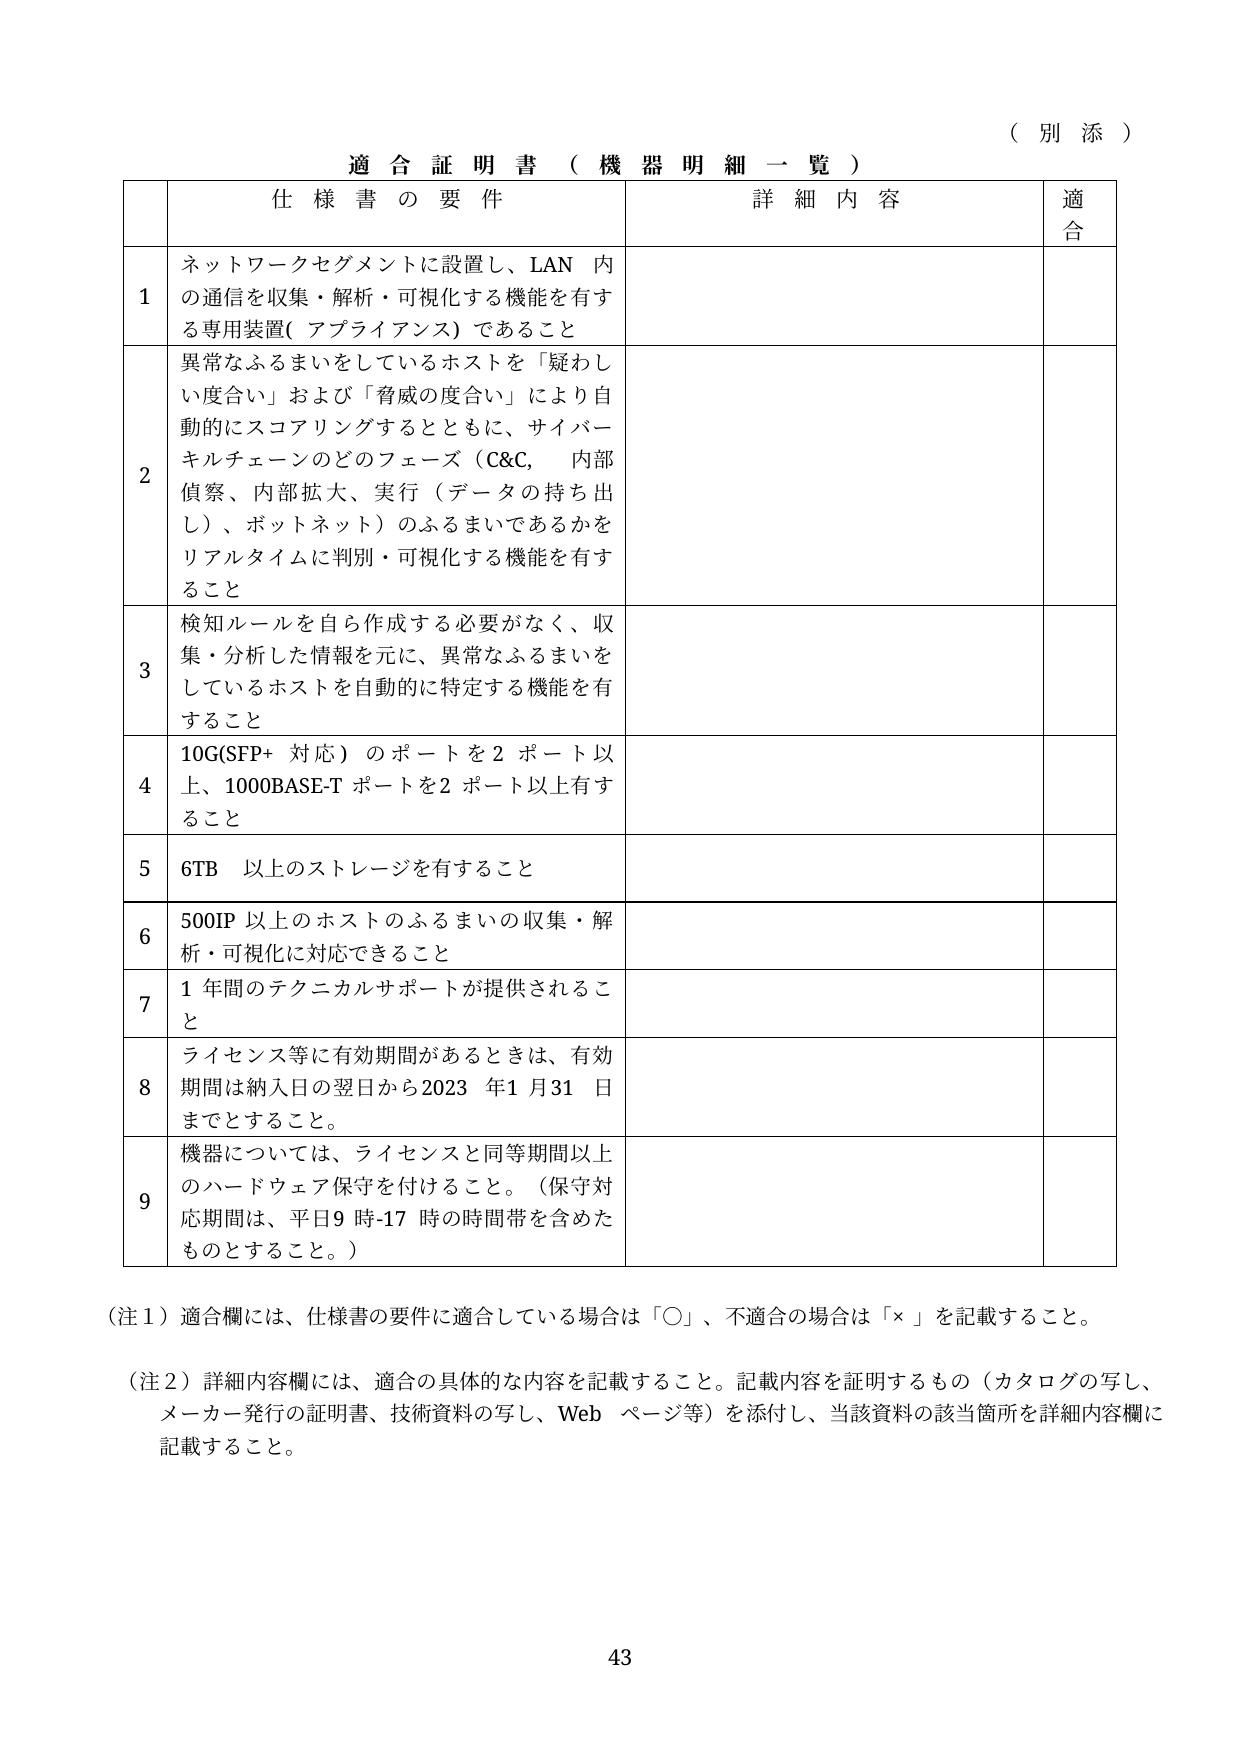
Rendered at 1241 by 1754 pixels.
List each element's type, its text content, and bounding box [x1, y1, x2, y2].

table_cell 機器については、ライセンスと同等期間以上のハードウェア保守を付けること。（保守対応期間は、平日9時-17時の時間帯を含めたものとすること。） [168, 1137, 625, 1266]
table_cell 10G(SFP+対応)のポートを2ポート以上、1000BASE-Tポートを2ポート以上有すること [168, 736, 625, 833]
table_cell [1044, 736, 1116, 833]
table_cell [626, 346, 1043, 605]
table_cell [626, 736, 1043, 833]
table_cell 1 [124, 247, 167, 344]
table_cell [626, 247, 1043, 344]
table_cell [1044, 1137, 1116, 1266]
table_cell [1044, 835, 1116, 901]
table_header [124, 181, 167, 246]
text （注１）適合欄には、仕様書の要件に適合している場合は「○」、不適合の場合は「×」を記載すること。 [76, 1299, 1164, 1332]
table_cell [626, 606, 1043, 735]
table_cell 検知ルールを自ら作成する必要がなく、収集・分析した情報を元に、異常なふるまいをしているホストを自動的に特定する機能を有すること [168, 606, 625, 735]
table_cell 5 [124, 835, 167, 901]
table_cell [1044, 970, 1116, 1037]
table_cell 6 [124, 903, 167, 969]
table_cell 8 [124, 1038, 167, 1136]
text （別添） [76, 116, 1164, 148]
table_cell [1044, 346, 1116, 605]
text 適合証明書（機器明細一覧） [76, 148, 1164, 180]
table_cell [626, 1137, 1043, 1266]
table_header 適合 [1044, 181, 1116, 246]
table_header 詳細内容 [626, 181, 1043, 246]
table_cell 500IP以上のホストのふるまいの収集・解析・可視化に対応できること [168, 903, 625, 969]
text （注２）詳細内容欄には、適合の具体的な内容を記載すること。記載内容を証明するもの（カタログの写し、メーカー発行の証明書、技術資料の写し、Webページ等）を添付し、当該資料の該当箇所を詳細内容欄に記載すること。 [99, 1364, 1164, 1462]
table_cell [626, 903, 1043, 969]
table_cell 6TB 以上のストレージを有すること [168, 835, 625, 901]
table_cell ライセンス等に有効期間があるときは、有効期間は納入日の翌日から2023年1月31日までとすること。 [168, 1038, 625, 1136]
table_cell 異常なふるまいをしているホストを「疑わしい度合い」および「脅威の度合い」により自動的にスコアリングするとともに、サイバーキルチェーンのどのフェーズ（C&C, 内部偵察、内部拡大、実行（データの持ち出し）、ボットネット）のふるまいであるかをリアルタイムに判別・可視化する機能を有すること [168, 346, 625, 605]
table_cell 3 [124, 606, 167, 735]
table_cell [626, 970, 1043, 1037]
table_cell ネットワークセグメントに設置し、LAN内の通信を収集・解析・可視化する機能を有する専用装置(アプライアンス)であること [168, 247, 625, 344]
table_cell [1044, 903, 1116, 969]
table_cell [626, 1038, 1043, 1136]
table_cell [1044, 247, 1116, 344]
table_cell [1044, 606, 1116, 735]
table_header 仕様書の要件 [168, 181, 625, 246]
table_cell 4 [124, 736, 167, 833]
table_cell [626, 835, 1043, 901]
table_cell 9 [124, 1137, 167, 1266]
table_cell 1年間のテクニカルサポートが提供されること [168, 970, 625, 1037]
table_cell [1044, 1038, 1116, 1136]
table_cell 2 [124, 346, 167, 605]
table_cell 7 [124, 970, 167, 1037]
